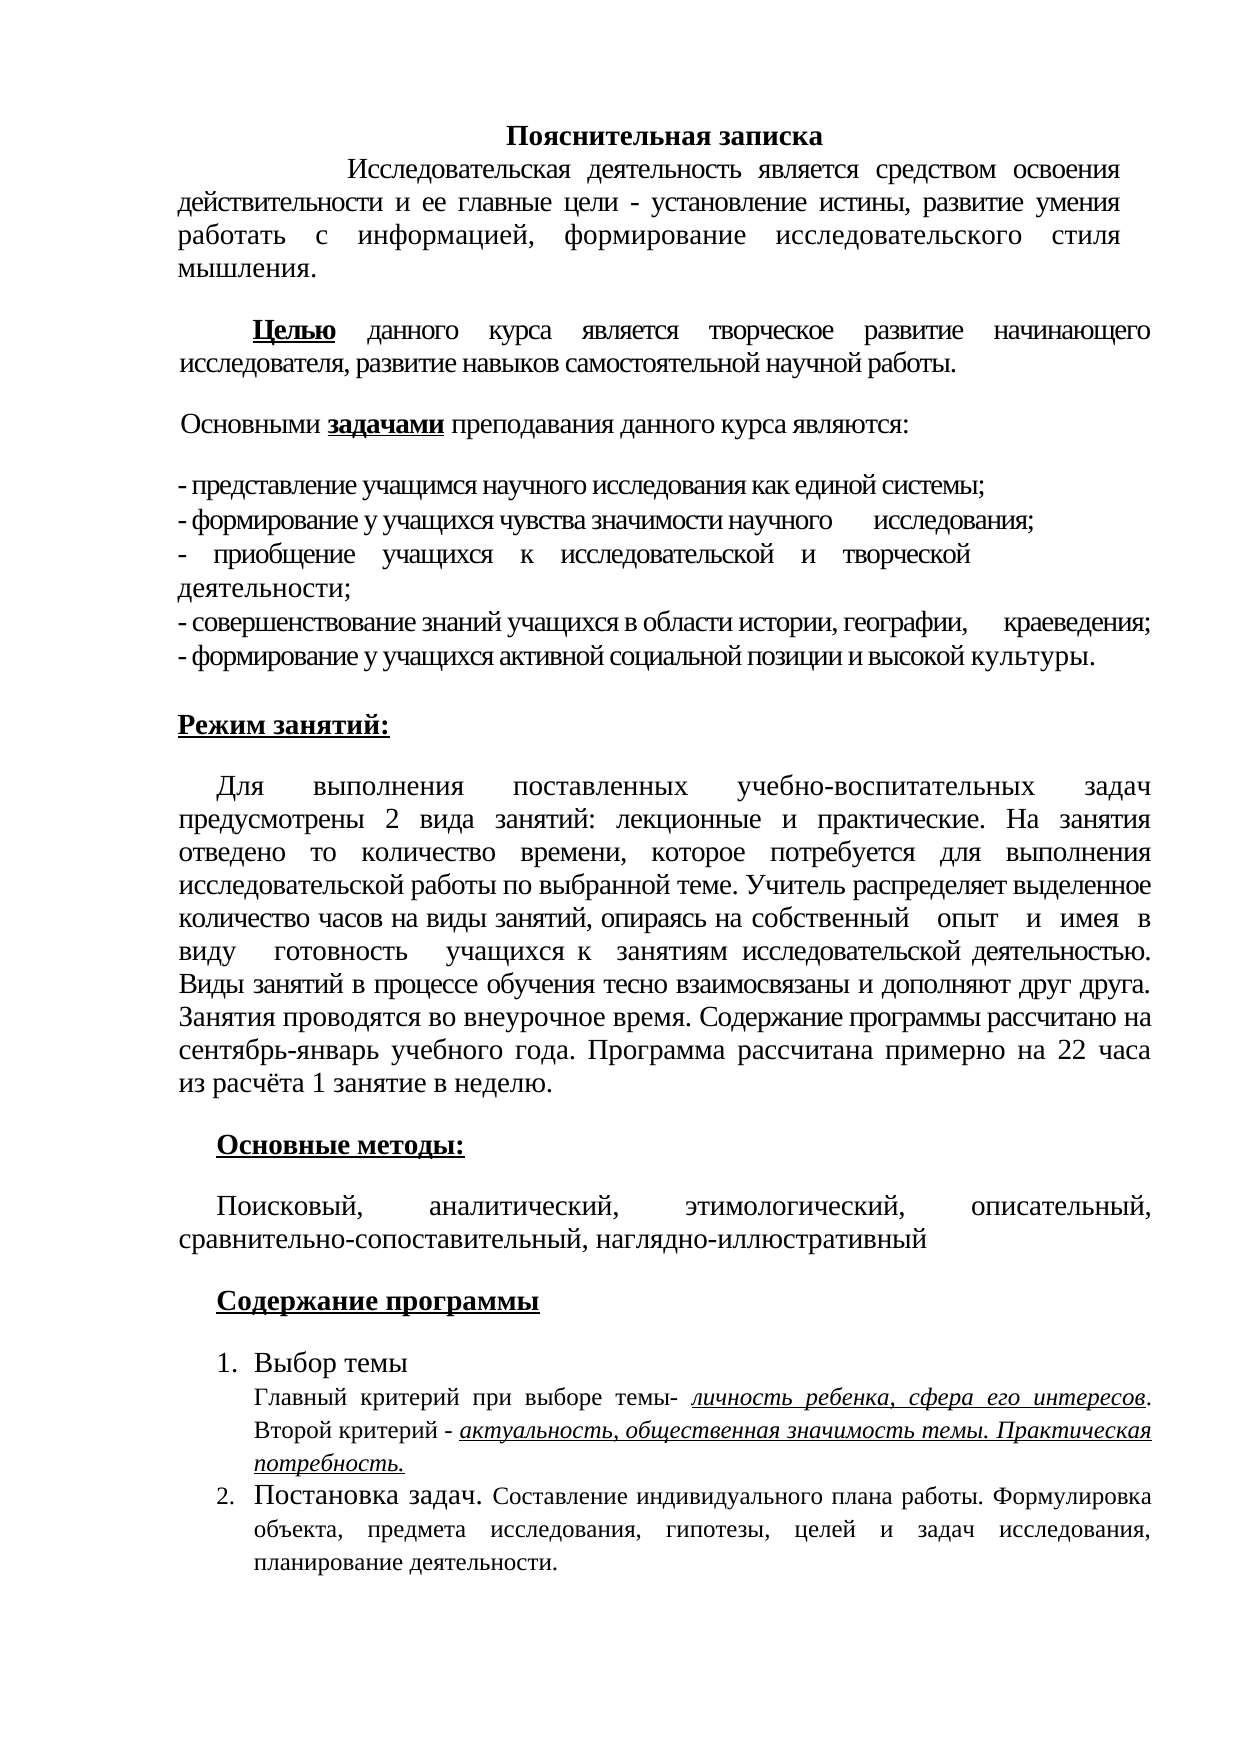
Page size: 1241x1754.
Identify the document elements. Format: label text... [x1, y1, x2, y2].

text - представление учащимся научного исследования как единой системы; [177, 467, 1152, 501]
text Основными задачами преподавания данного курса являются: [180, 406, 1152, 439]
text Основные методы: [178, 1128, 1152, 1161]
text Целью данного курса является творческое развитие начинающего исследователя, развитие навыков самостоятельной научной работы. [179, 313, 1152, 379]
list Выбор темы [216, 1346, 1152, 1379]
text Режим занятий: [177, 707, 1152, 741]
text - формирование у учащихся активной социальной позиции и высокой культуры. [177, 638, 1152, 673]
text - приобщение учащихся к исследовательской и творческой деятельности; [177, 536, 972, 604]
list Главный критерий при выборе темы- личность ребенка, сфера его интересов. Второй критерий - актуальность, общественная значимость темы. Практическая потребность. [254, 1379, 1152, 1478]
text Пояснительная записка [177, 118, 1152, 152]
text Исследовательская деятельность является средством освоения действительности и ее главные цели - установление истины, развитие умения работать с информацией, формирование исследовательского стиля мышления. [177, 152, 1122, 284]
text Содержание программы [178, 1284, 1152, 1317]
text - формирование у учащихся чувства значимости научного исследования; [177, 502, 1152, 536]
text Для выполнения поставленных учебно-воспитательных задач предусмотрены 2 вида занятий: лекционные и практические. На занятия отведено то количество времени, которое потребуется для выполнения исследовательской работы по выбранной теме. Учитель распределяет выделенное количество часов на виды занятий, опираясь на собственный опыт и имея в виду готовность учащихся к занятиям исследовательской деятельностью. Виды занятий в процессе обучения тесно взаимосвязаны и дополняют друг друга. Занятия проводятся во внеурочное время. Содержание программы рассчитано на сентябрь-январь учебного года. Программа рассчитана примерно на 22 часа из расчёта 1 занятие в неделю. [178, 769, 1152, 1099]
text Поисковый, аналитический, этимологический, описательный, сравнительно-сопоставительный, наглядно-иллюстративный [178, 1189, 1152, 1256]
list Постановка задач. Составление индивидуального плана работы. Формулировка объекта, предмета исследования, гипотезы, целей и задач исследования, планирование деятельности. [216, 1478, 1152, 1577]
text - совершенствование знаний учащихся в области истории, географии, краеведения; [177, 604, 1152, 638]
